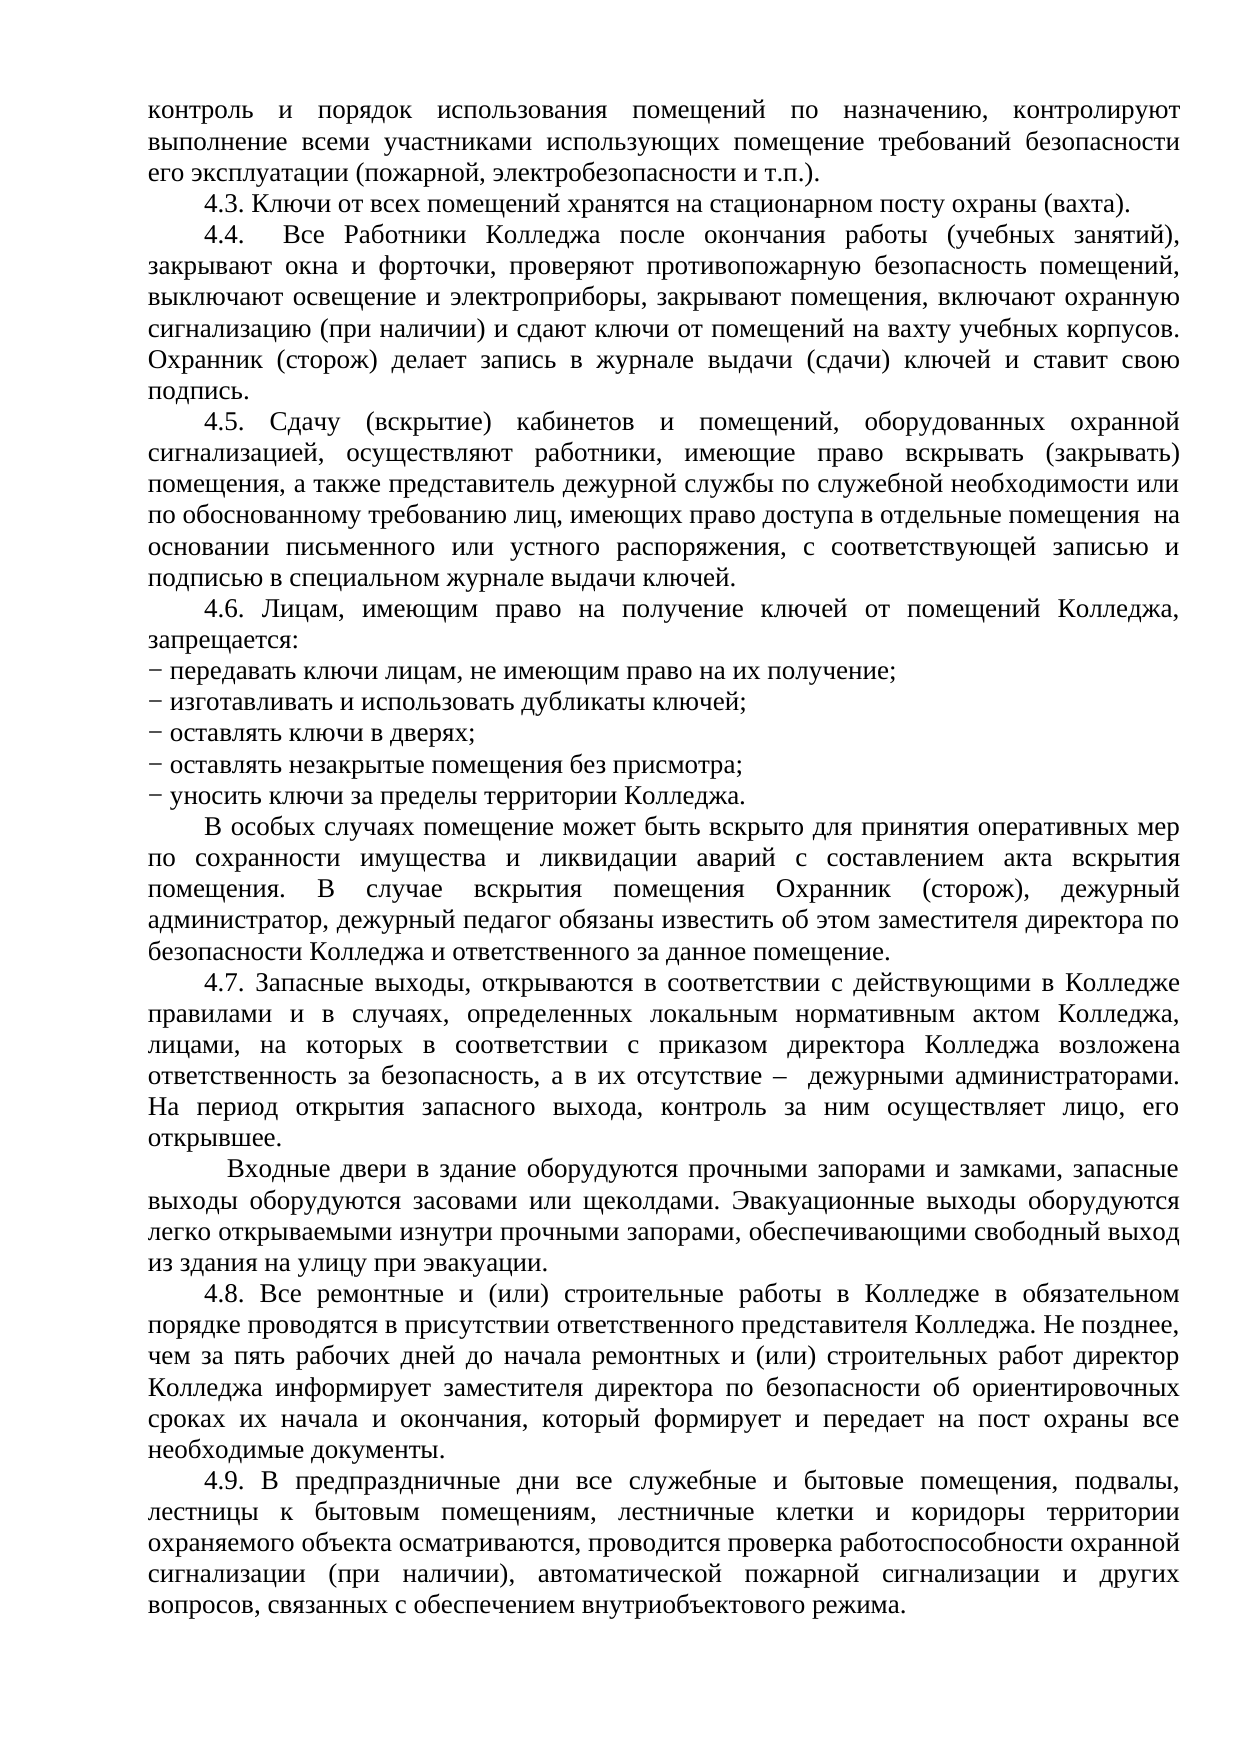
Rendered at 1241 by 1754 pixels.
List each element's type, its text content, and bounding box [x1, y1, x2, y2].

text В особых случаях помещение может быть вскрыто для принятия оперативных мер по сохранности имущества и ликвидации аварий с составлением акта вскрытия помещения. В случае вскрытия помещения Охранник (сторож), дежурный администратор, дежурный педагог обязаны известить об этом заместителя директора по безопасности Колледжа и ответственного за данное помещение. [148, 810, 1181, 966]
text 4.4. Все Работники Колледжа после окончания работы (учебных занятий), закрывают окна и форточки, проверяют противопожарную безопасность помещений, выключают освещение и электроприборы, закрывают помещения, включают охранную сигнализацию (при наличии) и сдают ключи от помещений на вахту учебных корпусов. Охранник (сторож) делает запись в журнале выдачи (сдачи) ключей и ставит свою подпись. [148, 218, 1181, 405]
text 4.8. Все ремонтные и (или) строительные работы в Колледже в обязательном порядке проводятся в присутствии ответственного представителя Колледжа. Не позднее, чем за пять рабочих дней до начала ремонтных и (или) строительных работ директор Колледжа информирует заместителя директора по безопасности об ориентировочных сроках их начала и окончания, который формирует и передает на пост охраны все необходимые документы. [148, 1277, 1181, 1464]
text Входные двери в здание оборудуются прочными запорами и замками, запасные выходы оборудуются засовами или щеколдами. Эвакуационные выходы оборудуются легко открываемыми изнутри прочными запорами, обеспечивающими свободный выход из здания на улицу при эвакуации. [148, 1153, 1181, 1277]
text − изготавливать и использовать дубликаты ключей; [148, 685, 1181, 717]
text − передавать ключи лицам, не имеющим право на их получение; [148, 654, 1181, 685]
text 4.3. Ключи от всех помещений хранятся на стационарном посту охраны (вахта). [148, 187, 1181, 218]
text 4.7. Запасные выходы, открываются в соответствии с действующими в Колледже правилами и в случаях, определенных локальным нормативным актом Колледжа, лицами, на которых в соответствии с приказом директора Колледжа возложена ответственность за безопасность, а в их отсутствие – дежурными администраторами. На период открытия запасного выхода, контроль за ним осуществляет лицо, его открывшее. [148, 966, 1181, 1153]
text − оставлять ключи в дверях; [148, 717, 1181, 748]
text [148, 94, 1181, 187]
text 4.9. В предпраздничные дни все служебные и бытовые помещения, подвалы, лестницы к бытовым помещениям, лестничные клетки и коридоры территории охраняемого объекта осматриваются, проводится проверка работоспособности охранной сигнализации (при наличии), автоматической пожарной сигнализации и других вопросов, связанных с обеспечением внутриобъектового режима. [148, 1464, 1181, 1620]
text − оставлять незакрытые помещения без присмотра; [148, 748, 1181, 779]
text 4.6. Лицам, имеющим право на получение ключей от помещений Колледжа, запрещается: [148, 592, 1181, 654]
text − уносить ключи за пределы территории Колледжа. [148, 779, 1181, 810]
text 4.5. Сдачу (вскрытие) кабинетов и помещений, оборудованных охранной сигнализацией, осуществляют работники, имеющие право вскрывать (закрывать) помещения, а также представитель дежурной службы по служебной необходимости или по обоснованному требованию лиц, имеющих право доступа в отдельные помещения на основании письменного или устного распоряжения, с соответствующей записью и подписью в специальном журнале выдачи ключей. [148, 405, 1181, 592]
